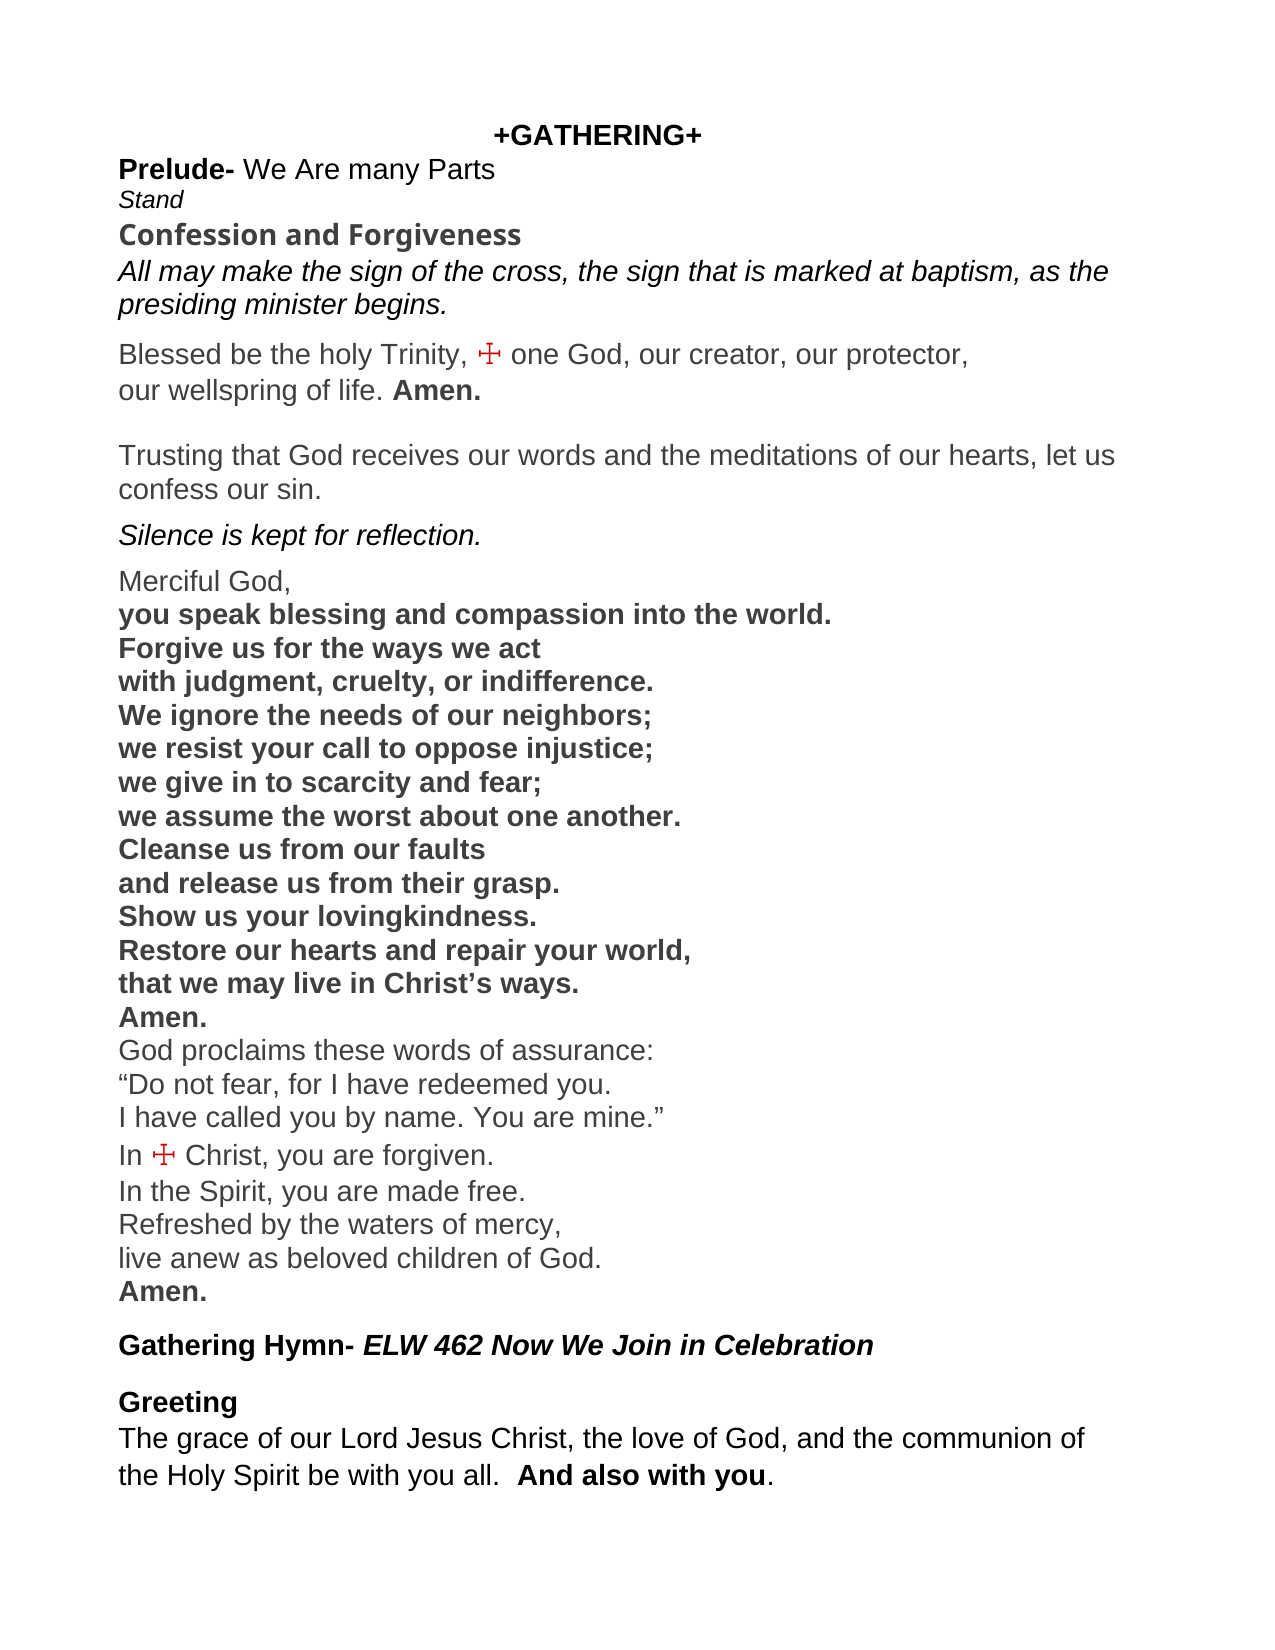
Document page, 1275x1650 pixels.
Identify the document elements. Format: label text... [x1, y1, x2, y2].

text Refreshed by the waters of mercy, [118, 1207, 1157, 1241]
text +GATHERING+ [418, 118, 1157, 152]
text Blessed be the holy Trinity, ☩ one God, our creator, our protector, [118, 333, 1157, 373]
text we give in to scarcity and fear; [118, 765, 1157, 798]
text I have called you by name. You are mine.” [118, 1100, 1157, 1134]
text Trusting that God receives our words and the meditations of our hearts, let us confess our sin. [118, 438, 1157, 505]
text Restore our hearts and repair your world, [118, 933, 1157, 966]
text Greeting [118, 1385, 1157, 1419]
text that we may live in Christ’s ways. [118, 966, 1157, 1000]
text Stand [118, 185, 1157, 214]
text All may make the sign of the cross, the sign that is marked at baptism, as the presiding minister begins. [118, 254, 1157, 321]
text live anew as beloved children of God. [118, 1241, 1157, 1274]
text we assume the worst about one another. [118, 798, 1157, 832]
text the Holy Spirit be with you all. And also with you. [118, 1457, 1157, 1491]
text Gathering Hymn- ELW 462 Now We Join in Celebration [118, 1328, 1157, 1362]
text We ignore the needs of our neighbors; [118, 698, 1157, 731]
text The grace of our Lord Jesus Christ, the love of God, and the communion of [118, 1421, 1157, 1455]
text In the Spirit, you are made free. [118, 1174, 1157, 1207]
text In ☩ Christ, you are forgiven. [118, 1134, 1157, 1174]
text Confession and Forgiveness [118, 214, 1157, 254]
text Merciful God, [118, 564, 1157, 597]
text with judgment, cruelty, or indifference. [118, 664, 1157, 698]
text Amen. [118, 1000, 1157, 1033]
text you speak blessing and compassion into the world. [118, 597, 1157, 631]
text Show us your lovingkindness. [118, 899, 1157, 933]
text Amen. [118, 1274, 1157, 1308]
text Forgive us for the ways we act [118, 631, 1157, 664]
text Cleanse us from our faults [118, 832, 1157, 866]
text our wellspring of life. Amen. [118, 373, 1157, 406]
text “Do not fear, for I have redeemed you. [118, 1067, 1157, 1100]
text Prelude- We Are many Parts [118, 152, 1157, 185]
text Silence is kept for reflection. [118, 518, 1157, 551]
text God proclaims these words of assurance: [118, 1033, 1157, 1067]
text we resist your call to oppose injustice; [118, 731, 1157, 765]
text and release us from their grasp. [118, 866, 1157, 899]
